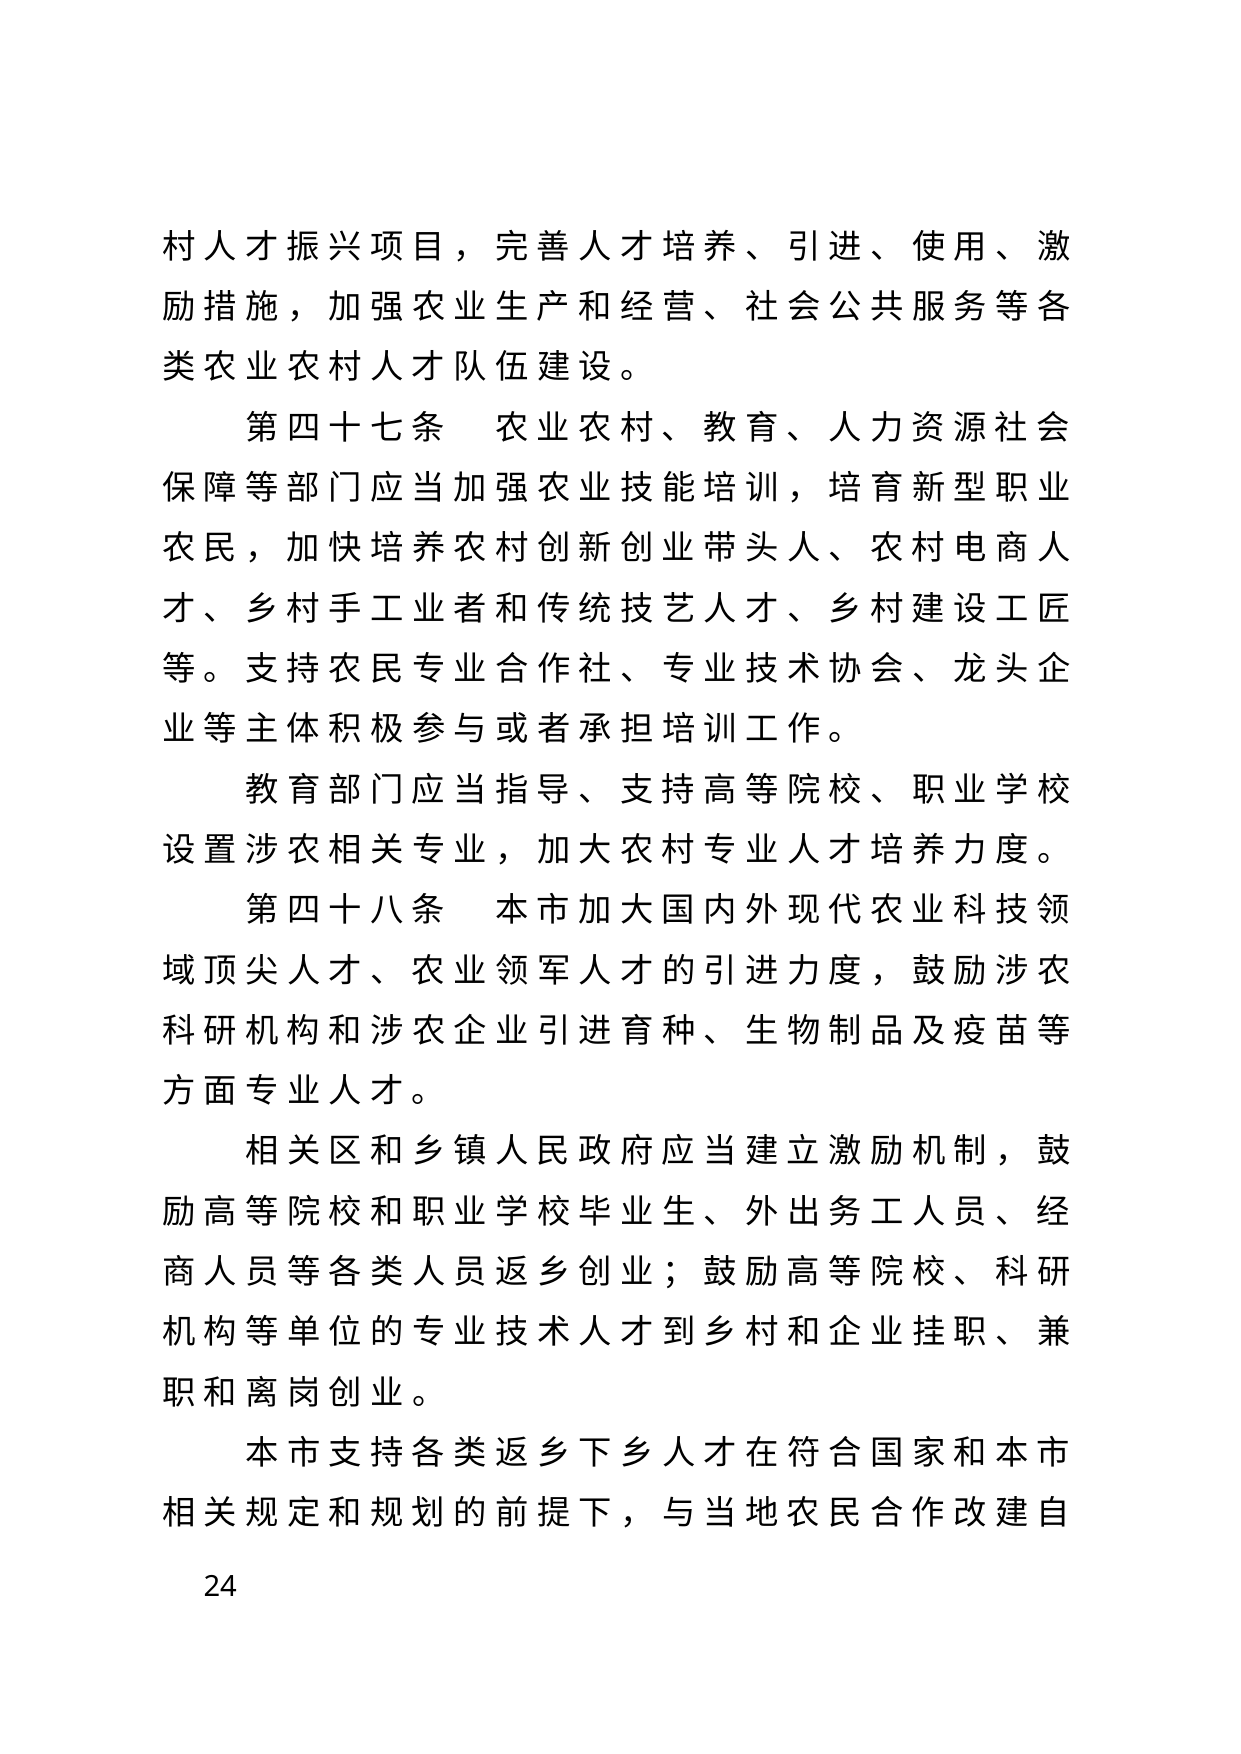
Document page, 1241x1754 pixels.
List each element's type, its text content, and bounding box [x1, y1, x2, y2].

text 第四十八条 本市加大国内外现代农业科技领域顶尖人才、农业领军人才的引进力度，鼓励涉农科研机构和涉农企业引进育种、生物制品及疫苗等方面专业人才。 [162, 877, 1078, 1118]
text 教育部门应当指导、支持高等院校、职业学校设置涉农相关专业，加大农村专业人才培养力度。 [162, 756, 1078, 877]
text 第四十七条 农业农村、教育、人力资源社会保障等部门应当加强农业技能培训，培育新型职业农民，加快培养农村创新创业带头人、农村电商人才、乡村手工业者和传统技艺人才、乡村建设工匠等。支持农民专业合作社、专业技术协会、龙头企业等主体积极参与或者承担培训工作。 [162, 394, 1078, 756]
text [162, 213, 1078, 394]
text 相关区和乡镇人民政府应当建立激励机制，鼓励高等院校和职业学校毕业生、外出务工人员、经商人员等各类人员返乡创业；鼓励高等院校、科研机构等单位的专业技术人才到乡村和企业挂职、兼职和离岗创业。 [162, 1118, 1078, 1420]
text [162, 1420, 1078, 1540]
